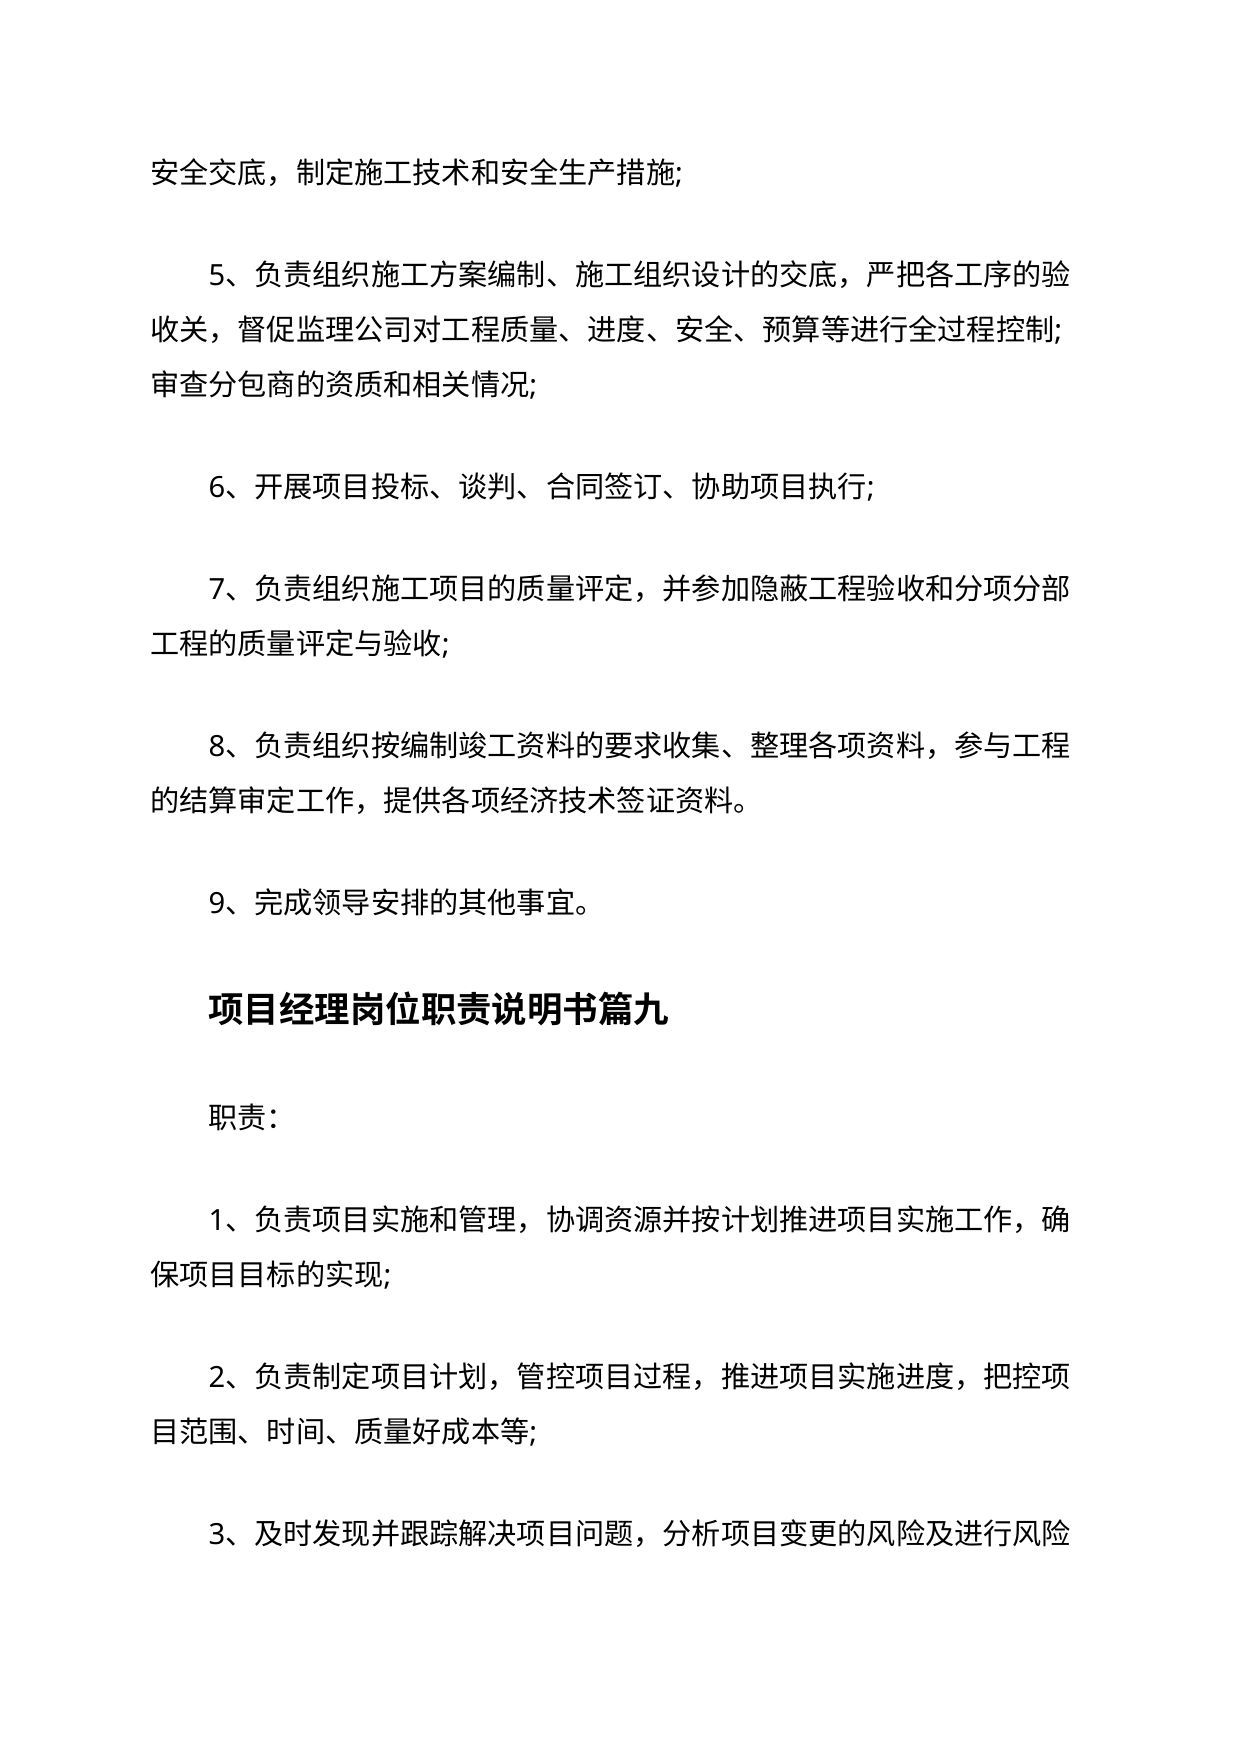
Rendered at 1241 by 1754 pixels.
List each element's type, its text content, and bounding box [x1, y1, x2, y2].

text 2、负责制定项目计划，管控项目过程，推进项目实施进度，把控项目范围、时间、质量好成本等; [150, 1354, 1090, 1451]
text 6、开展项目投标、谈判、合同签订、协助项目执行; [150, 464, 1090, 506]
text 8、负责组织按编制竣工资料的要求收集、整理各项资料，参与工程的结算审定工作，提供各项经济技术签证资料。 [150, 723, 1090, 820]
text 9、完成领导安排的其他事宜。 [150, 880, 1090, 922]
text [150, 1511, 1090, 1553]
text 项目经理岗位职责说明书篇九 [150, 982, 1090, 1033]
text 1、负责项目实施和管理，协调资源并按计划推进项目实施工作，确保项目目标的实现; [150, 1197, 1090, 1294]
text 7、负责组织施工项目的质量评定，并参加隐蔽工程验收和分项分部工程的质量评定与验收; [150, 566, 1090, 663]
text 5、负责组织施工方案编制、施工组织设计的交底，严把各工序的验收关，督促监理公司对工程质量、进度、安全、预算等进行全过程控制;审查分包商的资质和相关情况; [150, 252, 1090, 404]
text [150, 150, 1090, 192]
text 职责： [150, 1095, 1090, 1137]
